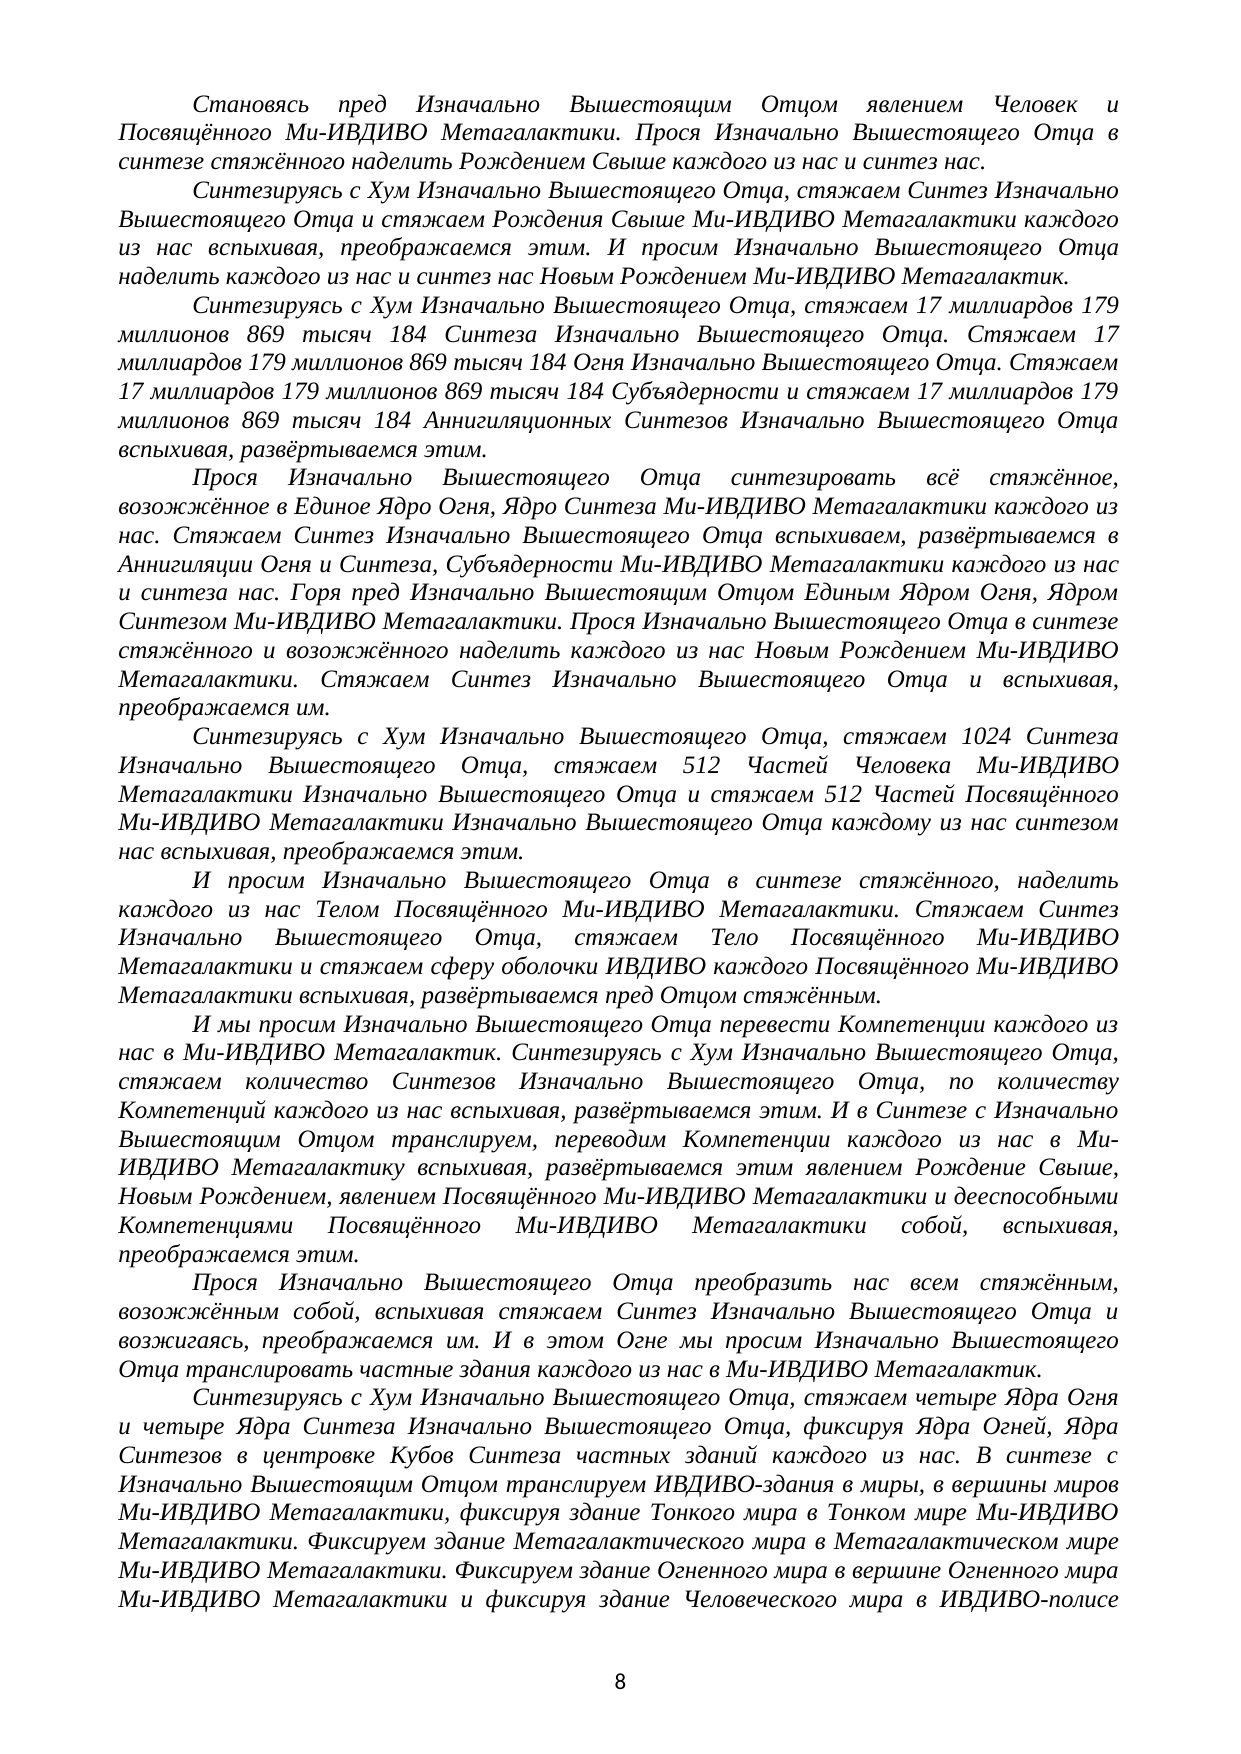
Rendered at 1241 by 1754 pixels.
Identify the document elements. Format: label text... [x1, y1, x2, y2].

text Синтезируясь с Хум Изначально Вышестоящего Отца, стяжаем 1024 Синтеза Изначально Вышестоящего Отца, стяжаем 512 Частей Человека Ми-ИВДИВО Метагалактики Изначально Вышестоящего Отца и стяжаем 512 Частей Посвящённого Ми-ИВДИВО Метагалактики Изначально Вышестоящего Отца каждому из нас синтезом нас вспыхивая, преображаемся этим. [118, 721, 1122, 865]
text И мы просим Изначально Вышестоящего Отца перевести Компетенции каждого из нас в Ми-ИВДИВО Метагалактик. Синтезируясь с Хум Изначально Вышестоящего Отца, стяжаем количество Синтезов Изначально Вышестоящего Отца, по количеству Компетенций каждого из нас вспыхивая, развёртываемся этим. И в Синтезе с Изначально Вышестоящим Отцом транслируем, переводим Компетенции каждого из нас в Ми-ИВДИВО Метагалактику вспыхивая, развёртываемся этим явлением Рождение Свыше, Новым Рождением, явлением Посвящённого Ми-ИВДИВО Метагалактики и дееспособными Компетенциями Посвящённого Ми-ИВДИВО Метагалактики собой, вспыхивая, преображаемся этим. [118, 1009, 1122, 1267]
text И просим Изначально Вышестоящего Отца в синтезе стяжённого, наделить каждого из нас Телом Посвящённого Ми-ИВДИВО Метагалактики. Стяжаем Синтез Изначально Вышестоящего Отца, стяжаем Тело Посвящённого Ми-ИВДИВО Метагалактики и стяжаем сферу оболочки ИВДИВО каждого Посвящённого Ми-ИВДИВО Метагалактики вспыхивая, развёртываемся пред Отцом стяжённым. [118, 865, 1122, 1009]
text Прося Изначально Вышестоящего Отца преобразить нас всем стяжённым, возожжённым собой, вспыхивая стяжаем Синтез Изначально Вышестоящего Отца и возжигаясь, преображаемся им. И в этом Огне мы просим Изначально Вышестоящего Отца транслировать частные здания каждого из нас в Ми-ИВДИВО Метагалактик. [118, 1267, 1122, 1382]
text Становясь пред Изначально Вышестоящим Отцом явлением Человек и Посвящённого Ми-ИВДИВО Метагалактики. Прося Изначально Вышестоящего Отца в синтезе стяжённого наделить Рождением Свыше каждого из нас и синтез нас. [118, 89, 1122, 175]
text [118, 1382, 1122, 1612]
text Прося Изначально Вышестоящего Отца синтезировать всё стяжённое, возожжённое в Единое Ядро Огня, Ядро Синтеза Ми-ИВДИВО Метагалактики каждого из нас. Стяжаем Синтез Изначально Вышестоящего Отца вспыхиваем, развёртываемся в Аннигиляции Огня и Синтеза, Субъядерности Ми-ИВДИВО Метагалактики каждого из нас и синтеза нас. Горя пред Изначально Вышестоящим Отцом Единым Ядром Огня, Ядром Синтезом Ми-ИВДИВО Метагалактики. Прося Изначально Вышестоящего Отца в синтезе стяжённого и возожжённого наделить каждого из нас Новым Рождением Ми-ИВДИВО Метагалактики. Стяжаем Синтез Изначально Вышестоящего Отца и вспыхивая, преображаемся им. [118, 462, 1122, 721]
text Синтезируясь с Хум Изначально Вышестоящего Отца, стяжаем 17 миллиардов 179 миллионов 869 тысяч 184 Синтеза Изначально Вышестоящего Отца. Стяжаем 17 миллиардов 179 миллионов 869 тысяч 184 Огня Изначально Вышестоящего Отца. Стяжаем 17 миллиардов 179 миллионов 869 тысяч 184 Субъядерности и стяжаем 17 миллиардов 179 миллионов 869 тысяч 184 Аннигиляционных Синтезов Изначально Вышестоящего Отца вспыхивая, развёртываемся этим. [118, 290, 1122, 462]
text Синтезируясь с Хум Изначально Вышестоящего Отца, стяжаем Синтез Изначально Вышестоящего Отца и стяжаем Рождения Свыше Ми-ИВДИВО Метагалактики каждого из нас вспыхивая, преображаемся этим. И просим Изначально Вышестоящего Отца наделить каждого из нас и синтез нас Новым Рождением Ми-ИВДИВО Метагалактик. [118, 175, 1122, 290]
